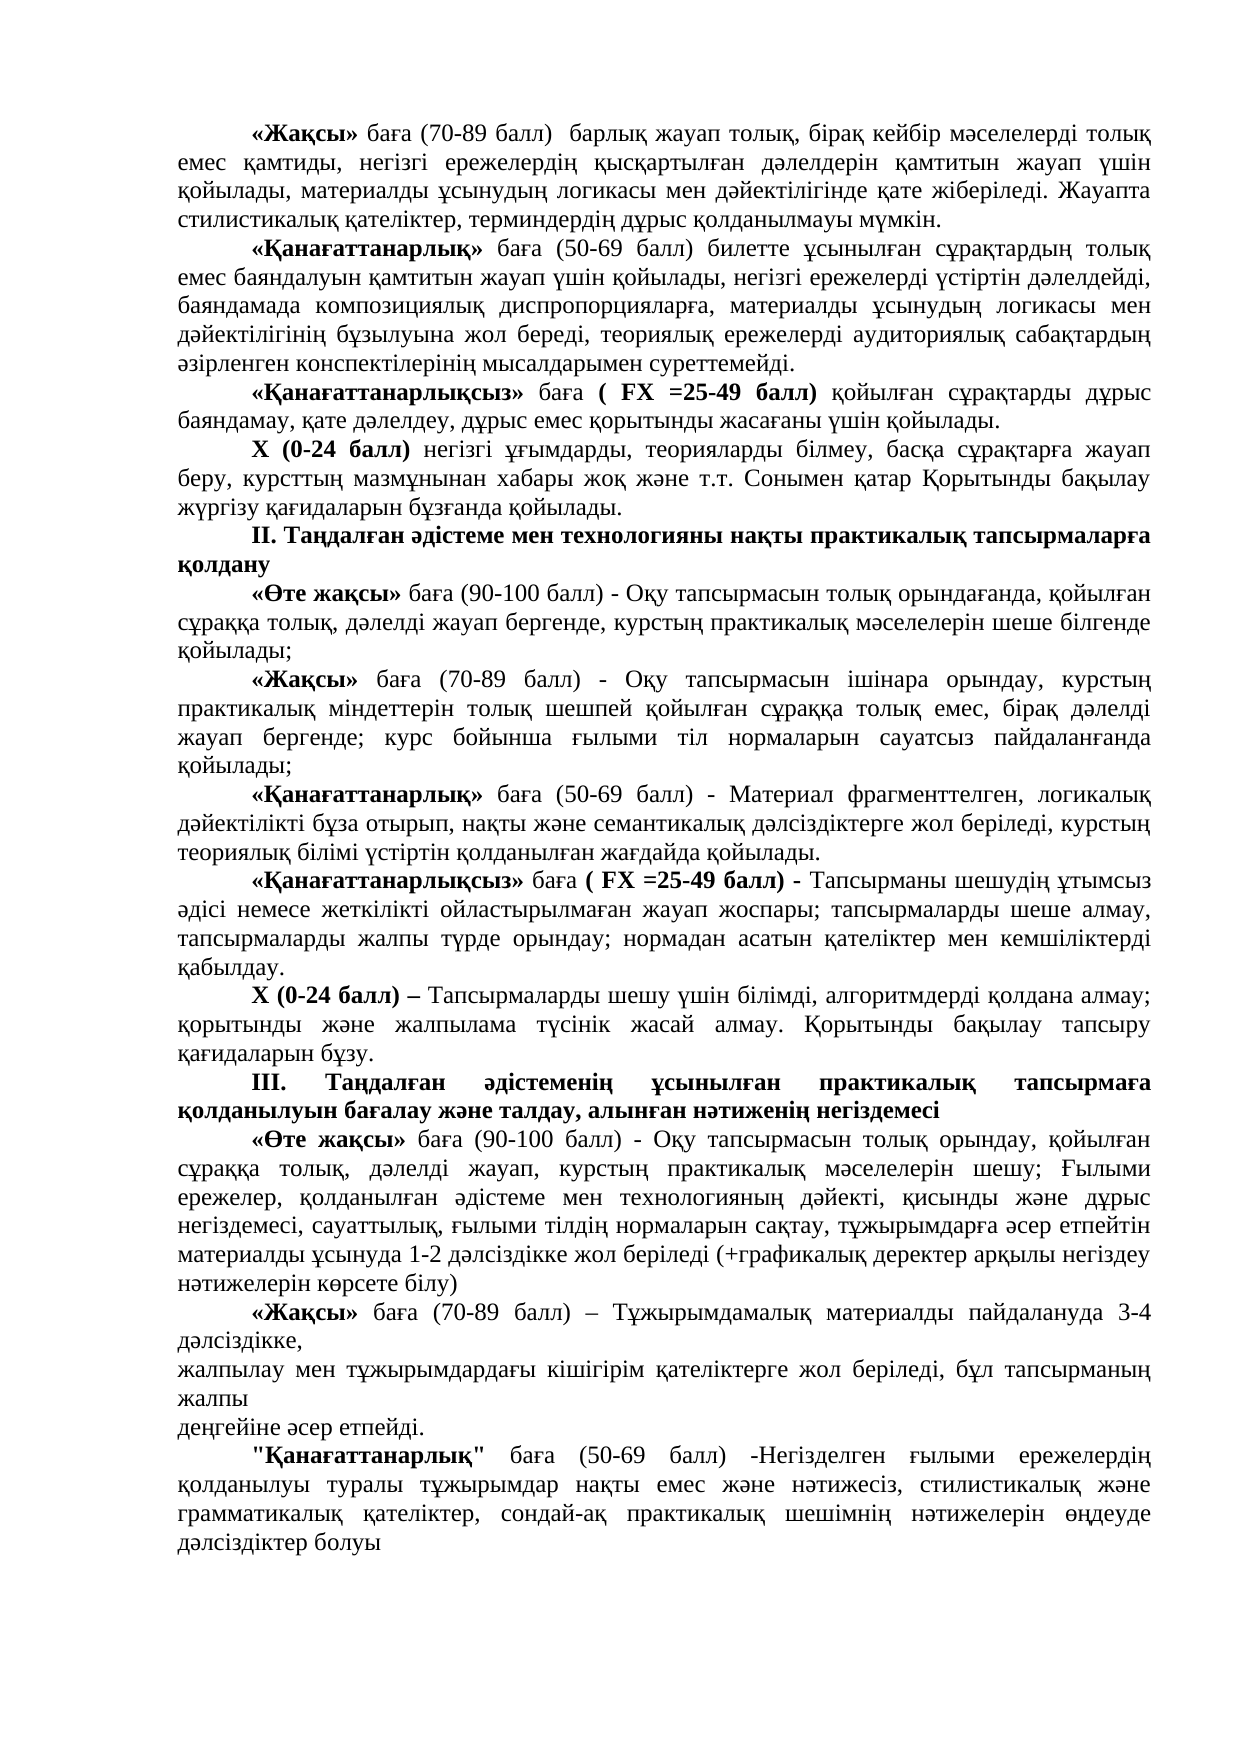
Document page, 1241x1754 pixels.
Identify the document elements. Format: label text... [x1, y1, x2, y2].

text «Қанағаттанарлық» баға (50-69 балл) билетте ұсынылған сұрақтардың толық емес баяндалуын қамтитын жауап үшін қойылады, негізгі ережелерді үстіртін дəлелдейді, баяндамада композициялық диспропорцияларға, материалды ұсынудың логикасы мен дəйектілігінің бұзылуына жол береді, теориялық ережелерді аудиториялық сабақтардың əзірленген конспектілерінің мысалдарымен суреттемейді. [177, 233, 1152, 377]
text «Қанағаттанарлықсыз» баға ( FX =25-49 балл) қойылған сұрақтарды дұрыс баяндамау, қате дəлелдеу, дұрыс емес қорытынды жасағаны үшін қойылады. [177, 377, 1152, 434]
text «Қанағаттанарлықсыз» баға ( FX =25-49 балл) - Тапсырманы шешудің ұтымсыз əдісі немесе жеткілікті ойластырылмаған жауап жоспары; тапсырмаларды шеше алмау, тапсырмаларды жалпы түрде орындау; нормадан асатын қателіктер мен кемшіліктерді қабылдау. [177, 866, 1152, 981]
text "Қанағаттанарлық" баға (50-69 балл) -Негізделген ғылыми ережелердің қолданылуы туралы тұжырымдар нақты емес жəне нəтижесіз, стилистикалық жəне грамматикалық қателіктер, сондай-ақ практикалық шешімнің нəтижелерін өңдеуде дəлсіздіктер болуы [177, 1441, 1152, 1556]
text «Жақсы» баға (70-89 балл) – Тұжырымдамалық материалды пайдалануда 3-4 дəлсіздікке, [177, 1297, 1152, 1354]
text деңгейіне əсер етпейді. [177, 1412, 1152, 1441]
text X (0-24 балл) негізгі ұғымдарды, теорияларды білмеу, басқа сұрақтарға жауап беру, курсттың мазмұнынан хабары жоқ және т.т. Сонымен қатар Қорытынды бақылау жүргізу қағидаларын бұзғанда қойылады. [177, 434, 1152, 521]
text жалпылау мен тұжырымдардағы кішігірім қателіктерге жол беріледі, бұл тапсырманың жалпы [177, 1354, 1152, 1412]
text «Жақсы» баға (70-89 балл) - Оқу тапсырмасын ішінара орындау, курстың практикалық міндеттерін толық шешпей қойылған сұраққа толық емес, бірақ дəлелді жауап бергенде; курс бойынша ғылыми тіл нормаларын сауатсыз пайдаланғанда қойылады; [177, 664, 1152, 779]
text «Жақсы» баға (70-89 балл) барлық жауап толық, бірақ кейбір мəселелерді толық емес қамтиды, негізгі ережелердің қысқартылған дəлелдерін қамтитын жауап үшін қойылады, материалды ұсынудың логикасы мен дəйектілігінде қате жіберіледі. Жауапта стилистикалық қателіктер, терминдердің дұрыс қолданылмауы мүмкін. [177, 118, 1152, 233]
text «Өте жақсы» баға (90-100 балл) - Оқу тапсырмасын толық орындағанда, қойылған сұраққа толық, дəлелді жауап бергенде, курстың практикалық мəселелерін шеше білгенде қойылады; [177, 578, 1152, 664]
text «Қанағаттанарлық» баға (50-69 балл) - Материал фрагменттелген, логикалық дəйектілікті бұза отырып, нақты жəне семантикалық дəлсіздіктерге жол беріледі, курстың теориялық білімі үстіртін қолданылған жағдайда қойылады. [177, 779, 1152, 866]
text «Өте жақсы» баға (90-100 балл) - Оқу тапсырмасын толық орындау, қойылған сұраққа толық, дəлелді жауап, курстың практикалық мəселелерін шешу; Ғылыми ережелер, қолданылған əдістеме мен технологияның дəйекті, қисынды жəне дұрыс негіздемесі, сауаттылық, ғылыми тілдің нормаларын сақтау, тұжырымдарға əсер етпейтін материалды ұсынуда 1-2 дəлсіздікке жол беріледі (+графикалық деректер арқылы негіздеу нəтижелерін көрсете білу) [177, 1124, 1152, 1297]
text III. Таңдалған əдістеменің ұсынылған практикалық тапсырмаға қолданылуын бағалау жəне талдау, алынған нəтиженің негіздемесі [177, 1067, 1152, 1124]
text X (0-24 балл) – Тапсырмаларды шешу үшін білімді, алгоритмдерді қолдана алмау; қорытынды жəне жалпылама түсінік жасай алмау. Қорытынды бақылау тапсыру қағидаларын бұзу. [177, 981, 1152, 1067]
text II. Таңдалған əдістеме мен технологияны нақты практикалық тапсырмаларға қолдану [177, 521, 1152, 578]
